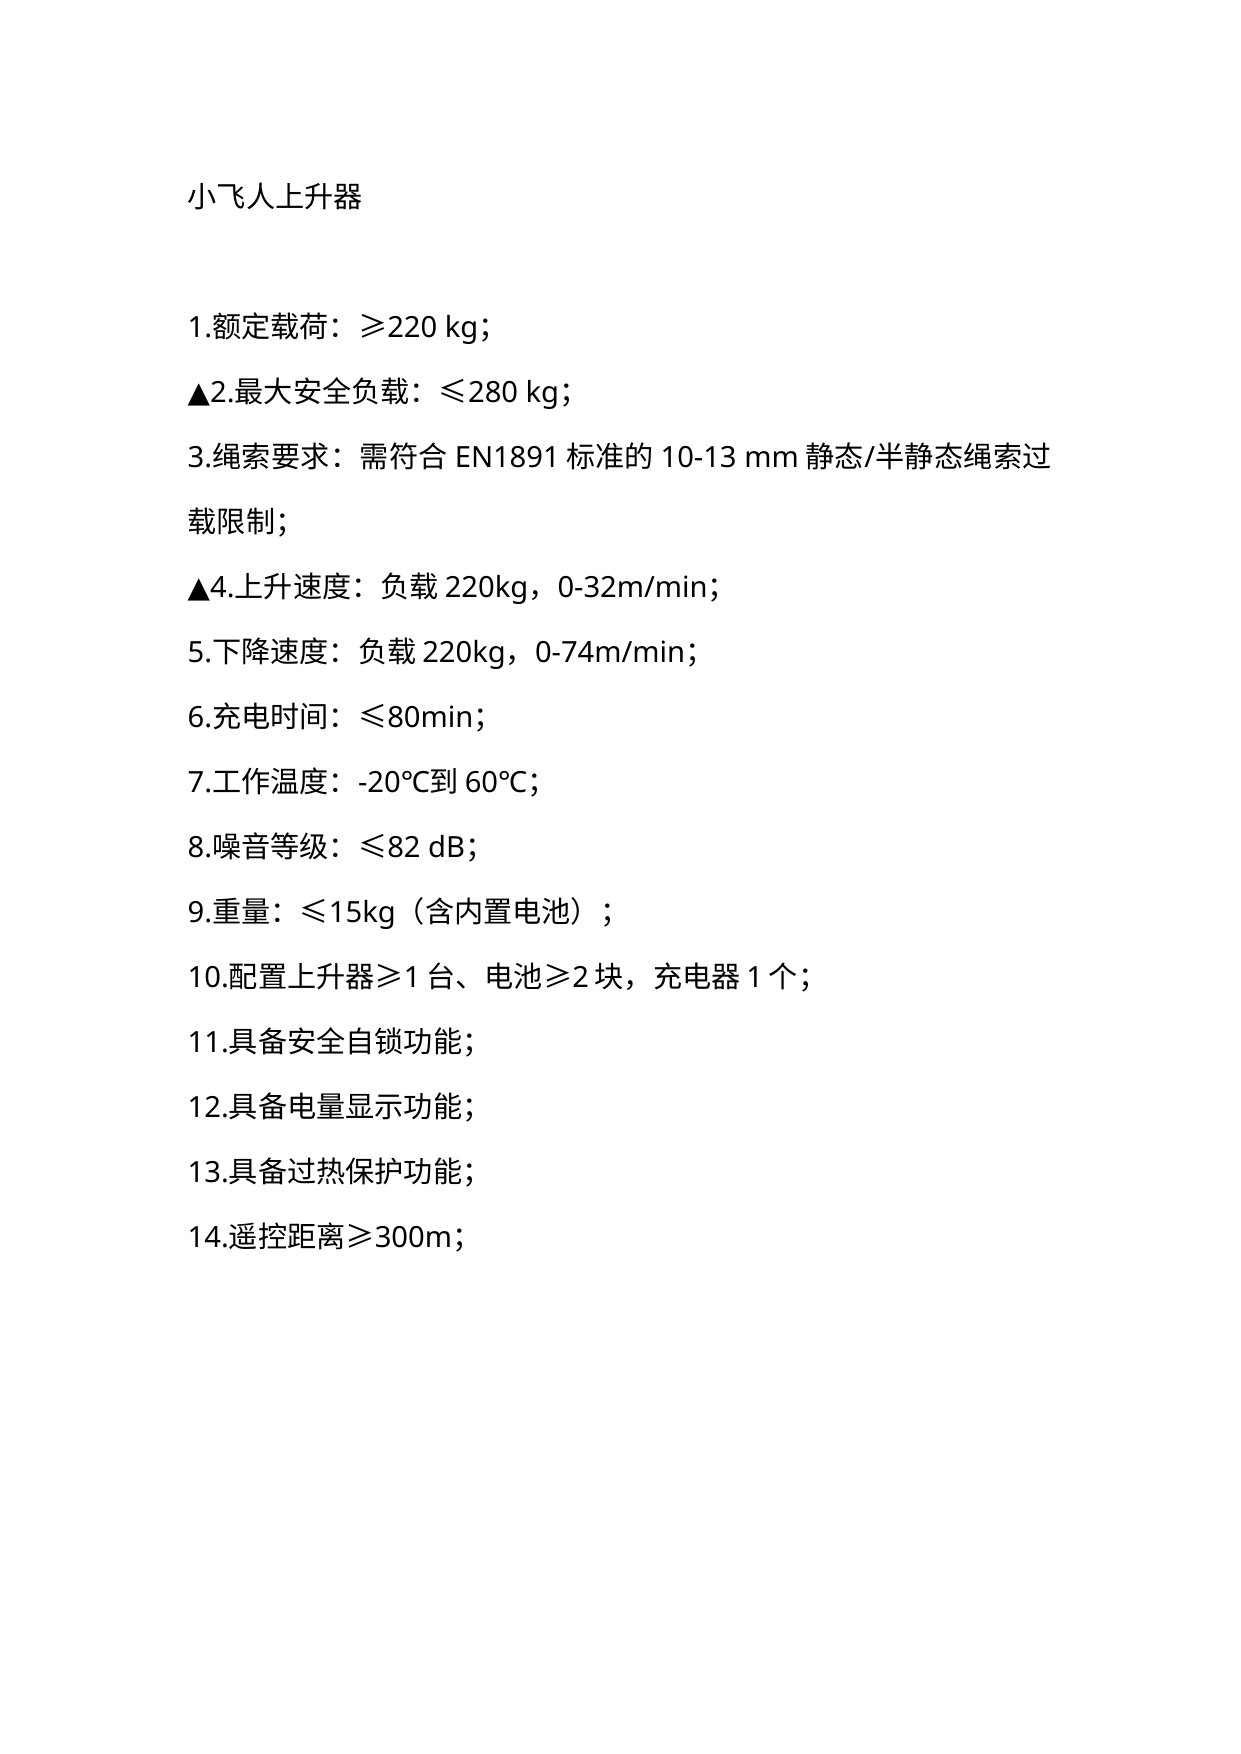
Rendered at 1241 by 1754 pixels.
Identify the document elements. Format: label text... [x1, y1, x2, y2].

list 5.下降速度：负载220kg，0-74m/min； 6.充电时间：≤80min； 7.工作温度：-20℃到60℃； 8.噪音等级：≤82 dB； 9.重量：≤15kg（含内置电池）； 10.配置上升器≥1台、电池≥2块，充电器1个； 11.具备安全自锁功能； 12.具备电量显示功能； 13.具备过热保护功能； 14.遥控距离≥300m； [187, 617, 1053, 1299]
list 小飞人上升器 [187, 162, 1053, 227]
list 1.额定载荷：≥220 kg； ▲2.最大安全负载：≤280 kg； 3.绳索要求：需符合EN1891标准的10-13 mm静态/半静态绳索过载限制； ▲4.上升速度：负载220kg，0-32m/min； [187, 292, 1053, 617]
